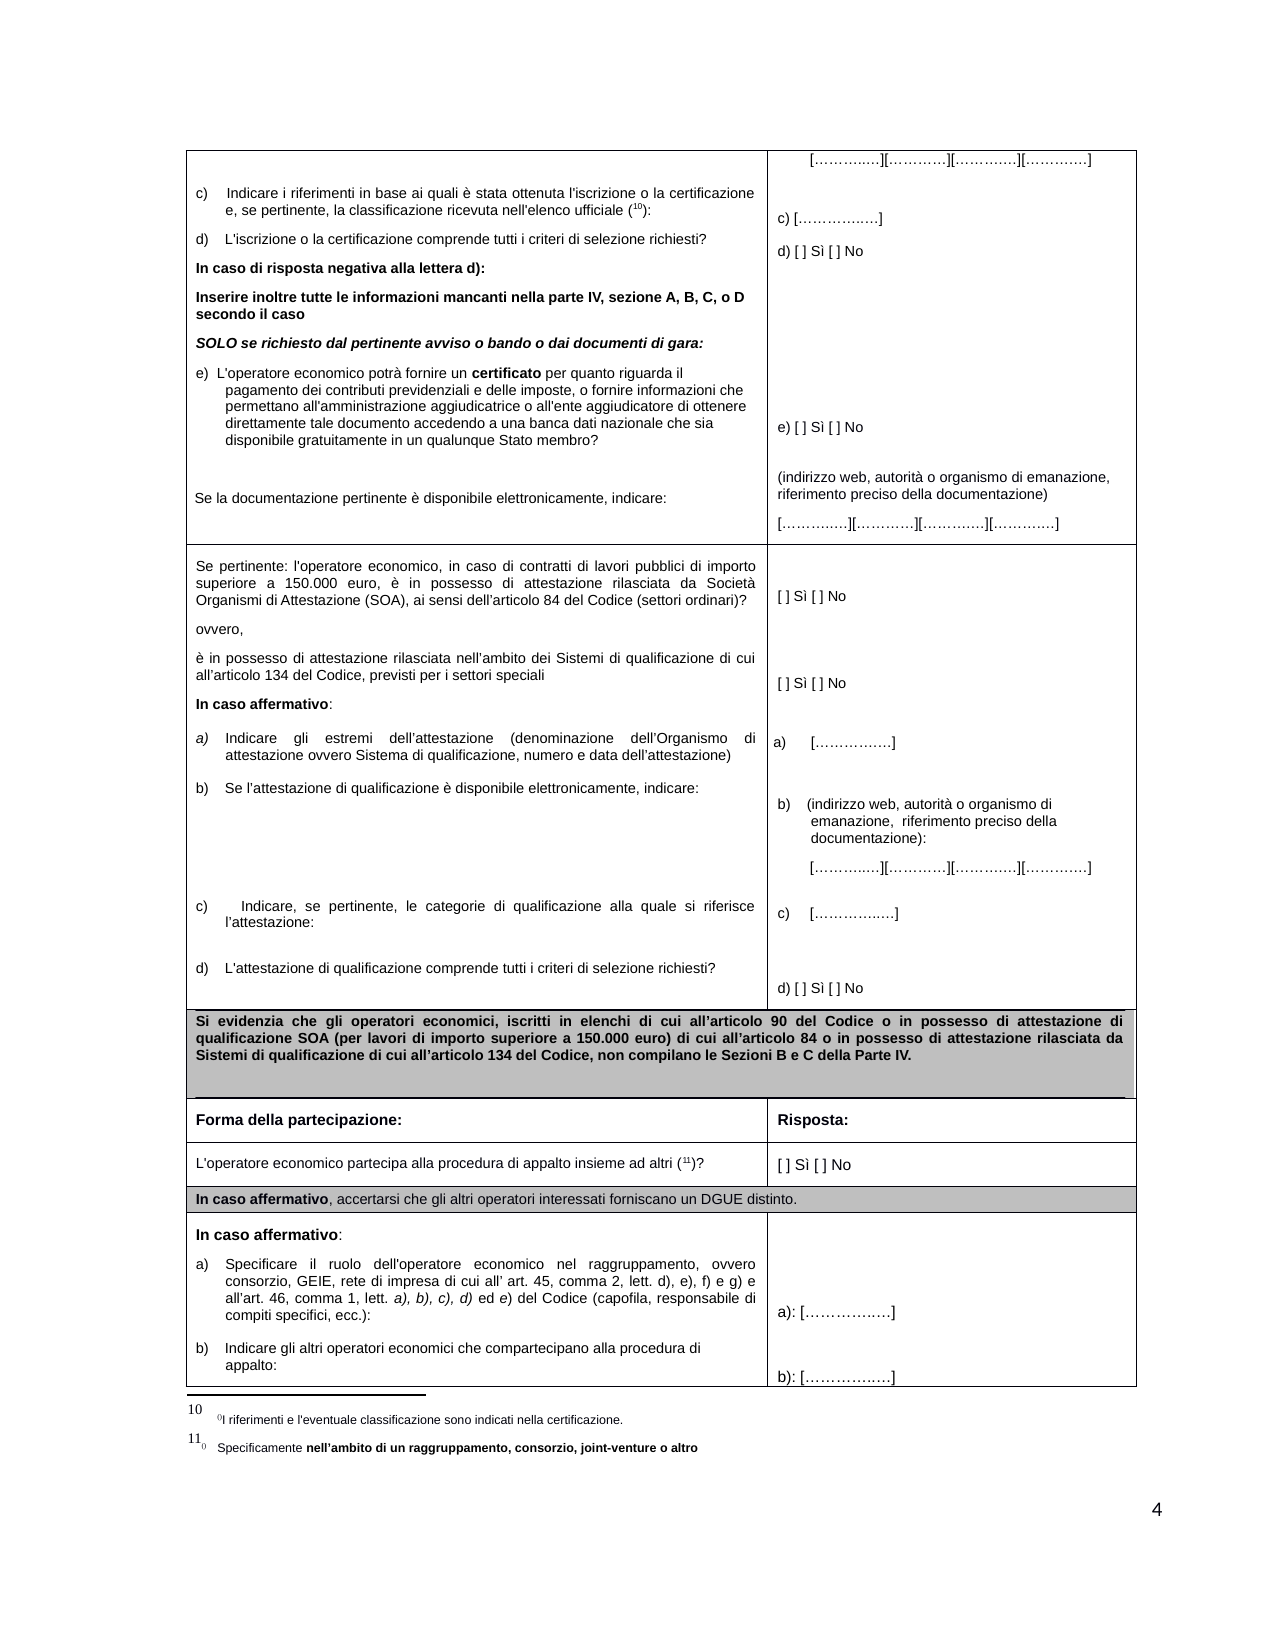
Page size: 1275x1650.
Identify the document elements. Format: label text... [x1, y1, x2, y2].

table_cell Risposta: [768, 1099, 1136, 1142]
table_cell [768, 1213, 1136, 1386]
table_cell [187, 1213, 767, 1386]
table_cell Se pertinente: l'operatore economico, in caso di contratti di lavori pubblici di importo superiore a 150.000 euro, è in possesso di attestazione rilasciata da Società Organismi di Attestazione (SOA), ai sensi dell’articolo 84 del Codice (settori ordinari)? ovvero, è in possesso di attestazione rilasciata nell’ambito dei Sistemi di qualificazione di cui all’articolo 134 del Codice, previsti per i settori speciali In caso affermativo: Indicare gli estremi dell’attestazione (denominazione dell’Organismo di attestazione ovvero Sistema di qualificazione, numero e data dell’attestazione) b) Se l’attestazione di qualificazione è disponibile elettronicamente, indicare: c) Indicare, se pertinente, le categorie di qualificazione alla quale si riferisce l’attestazione: d) L'attestazione di qualificazione comprende tutti i criteri di selezione richiesti? [187, 545, 767, 1009]
table_cell L'operatore economico partecipa alla procedura di appalto insieme ad altri ()? [187, 1143, 767, 1186]
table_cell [187, 151, 767, 544]
table_cell [ ] Sì [ ] No [ ] Sì [ ] No [………….…] b) (indirizzo web, autorità o organismo di emanazione, riferimento preciso della documentazione): [………..…][…………][……….…][……….…] c) […………..…] d) [ ] Sì [ ] No [768, 545, 1136, 1009]
table_cell In caso affermativo, accertarsi che gli altri operatori interessati forniscano un DGUE distinto. [187, 1187, 1136, 1212]
table_cell [ ] Sì [ ] No [768, 1143, 1136, 1186]
table_cell Forma della partecipazione: [187, 1099, 767, 1142]
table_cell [768, 151, 1136, 544]
